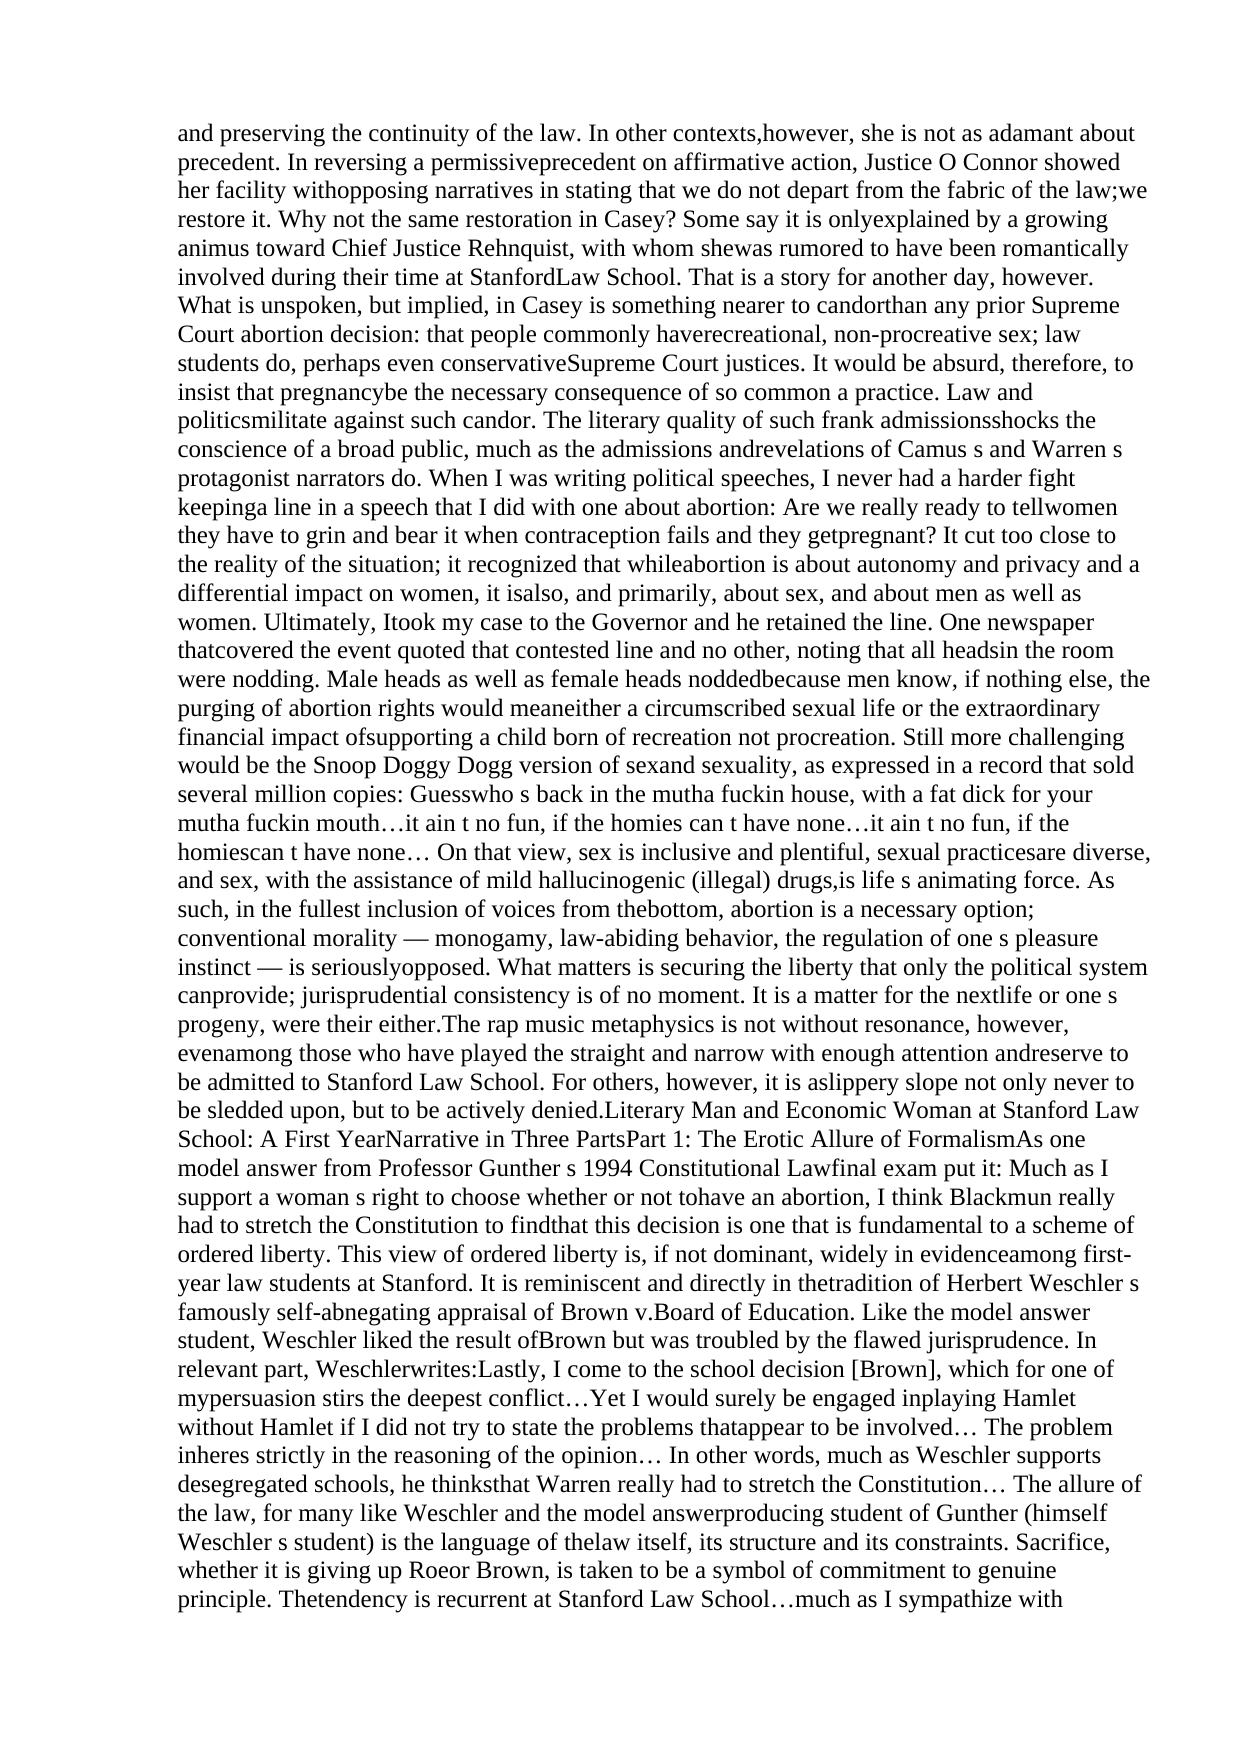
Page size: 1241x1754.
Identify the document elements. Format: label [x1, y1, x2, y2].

text [177, 118, 1152, 1613]
